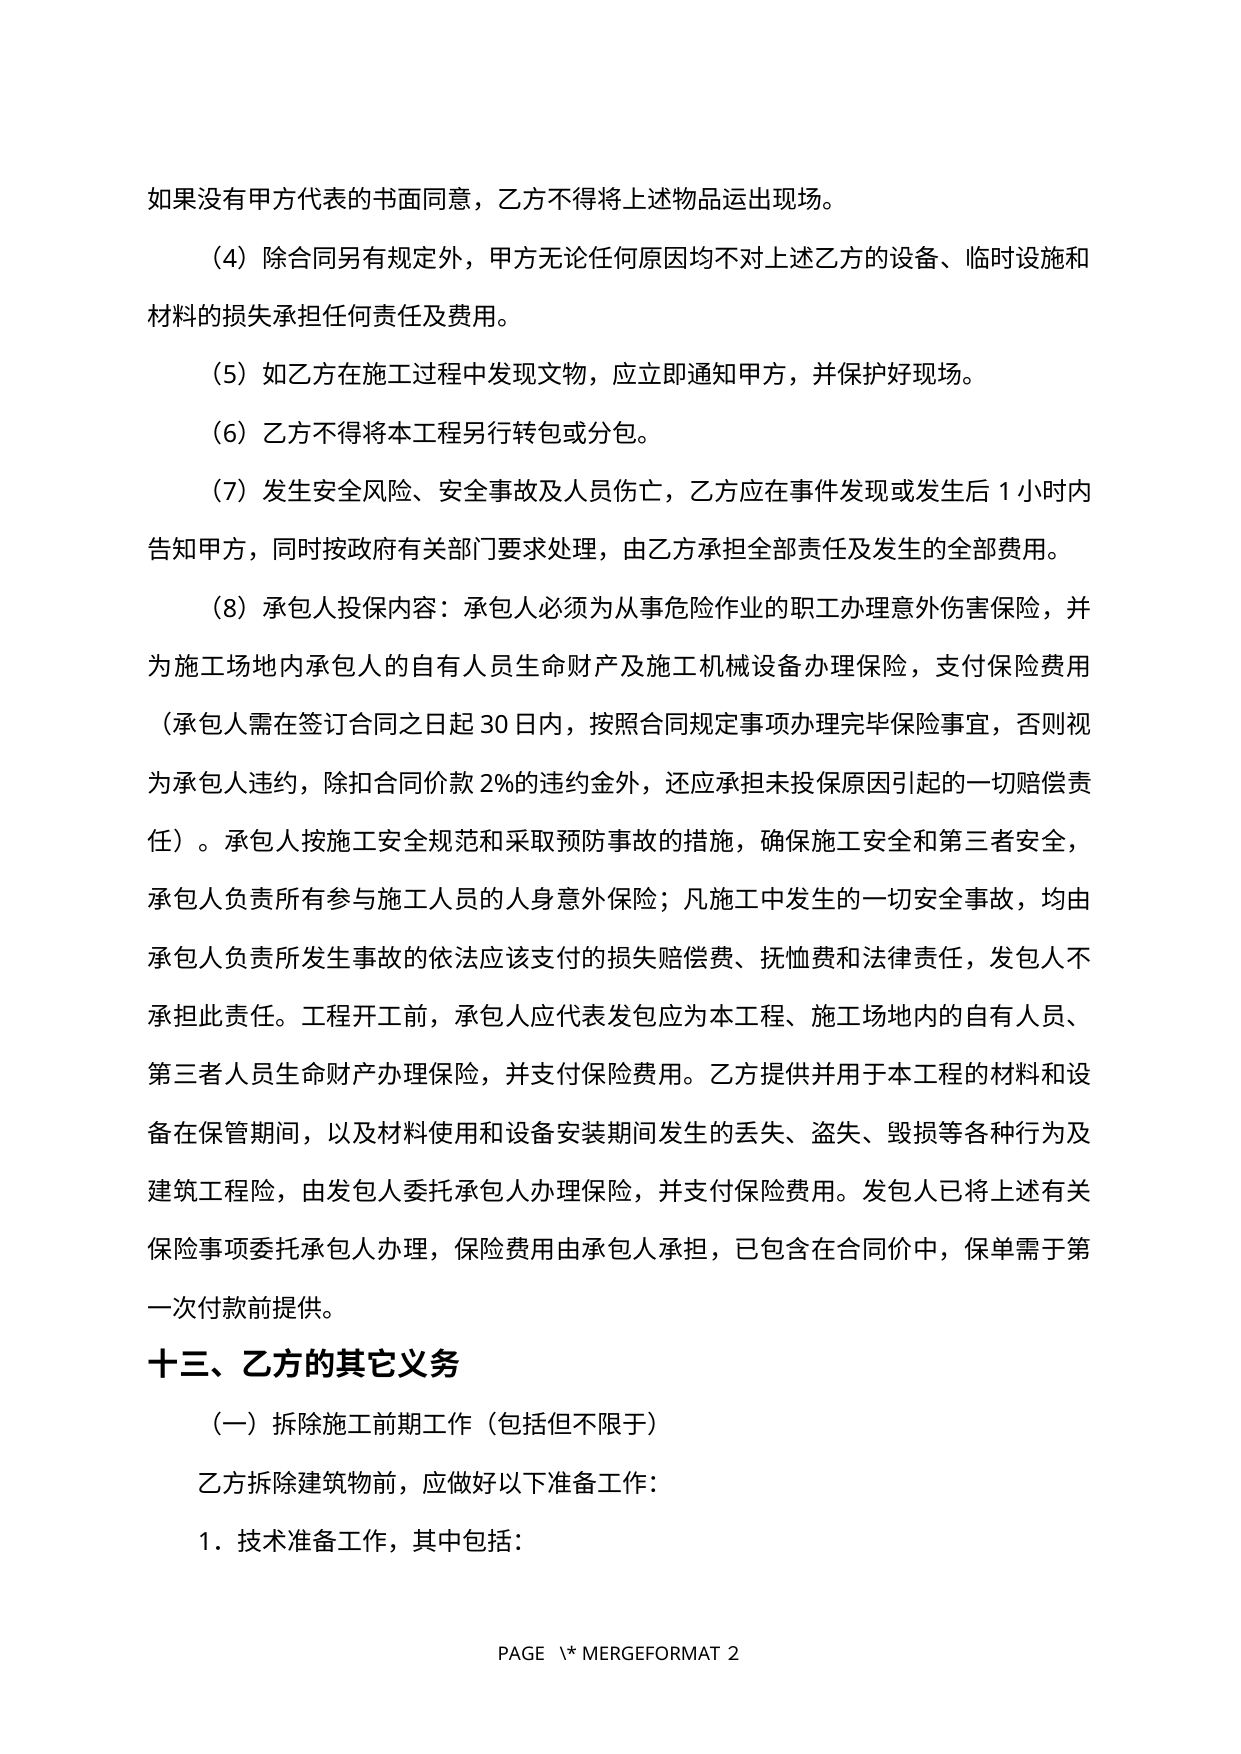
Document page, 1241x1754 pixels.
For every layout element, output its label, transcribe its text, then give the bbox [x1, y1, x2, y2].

text （4）除合同另有规定外，甲方无论任何原因均不对上述乙方的设备、临时设施和材料的损失承担任何责任及费用。 [148, 220, 1093, 337]
text 1．技术准备工作，其中包括： [148, 1504, 1093, 1562]
text 十三、乙方的其它义务 [148, 1329, 1093, 1387]
text 乙方拆除建筑物前，应做好以下准备工作： [148, 1445, 1093, 1504]
text （8）承包人投保内容：承包人必须为从事危险作业的职工办理意外伤害保险，并为施工场地内承包人的自有人员生命财产及施工机械设备办理保险，支付保险费用（承包人需在签订合同之日起30日内，按照合同规定事项办理完毕保险事宜，否则视为承包人违约，除扣合同价款2%的违约金外，还应承担未投保原因引起的一切赔偿责任）。承包人按施工安全规范和采取预防事故的措施，确保施工安全和第三者安全，承包人负责所有参与施工人员的人身意外保险；凡施工中发生的一切安全事故，均由承包人负责所发生事故的依法应该支付的损失赔偿费、抚恤费和法律责任，发包人不承担此责任。工程开工前，承包人应代表发包应为本工程、施工场地内的自有人员、第三者人员生命财产办理保险，并支付保险费用。乙方提供并用于本工程的材料和设备在保管期间，以及材料使用和设备安装期间发生的丢失、盗失、毁损等各种行为及建筑工程险，由发包人委托承包人办理保险，并支付保险费用。发包人已将上述有关保险事项委托承包人办理，保险费用由承包人承担，已包含在合同价中，保单需于第一次付款前提供。 [148, 570, 1093, 1329]
text （5）如乙方在施工过程中发现文物，应立即通知甲方，并保护好现场。 [148, 337, 1093, 395]
text （7）发生安全风险、安全事故及人员伤亡，乙方应在事件发现或发生后1小时内告知甲方，同时按政府有关部门要求处理，由乙方承担全部责任及发生的全部费用。 [148, 454, 1093, 570]
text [148, 162, 1093, 220]
text （一）拆除施工前期工作（包括但不限于） [148, 1387, 1093, 1445]
text （6）乙方不得将本工程另行转包或分包。 [148, 395, 1093, 454]
